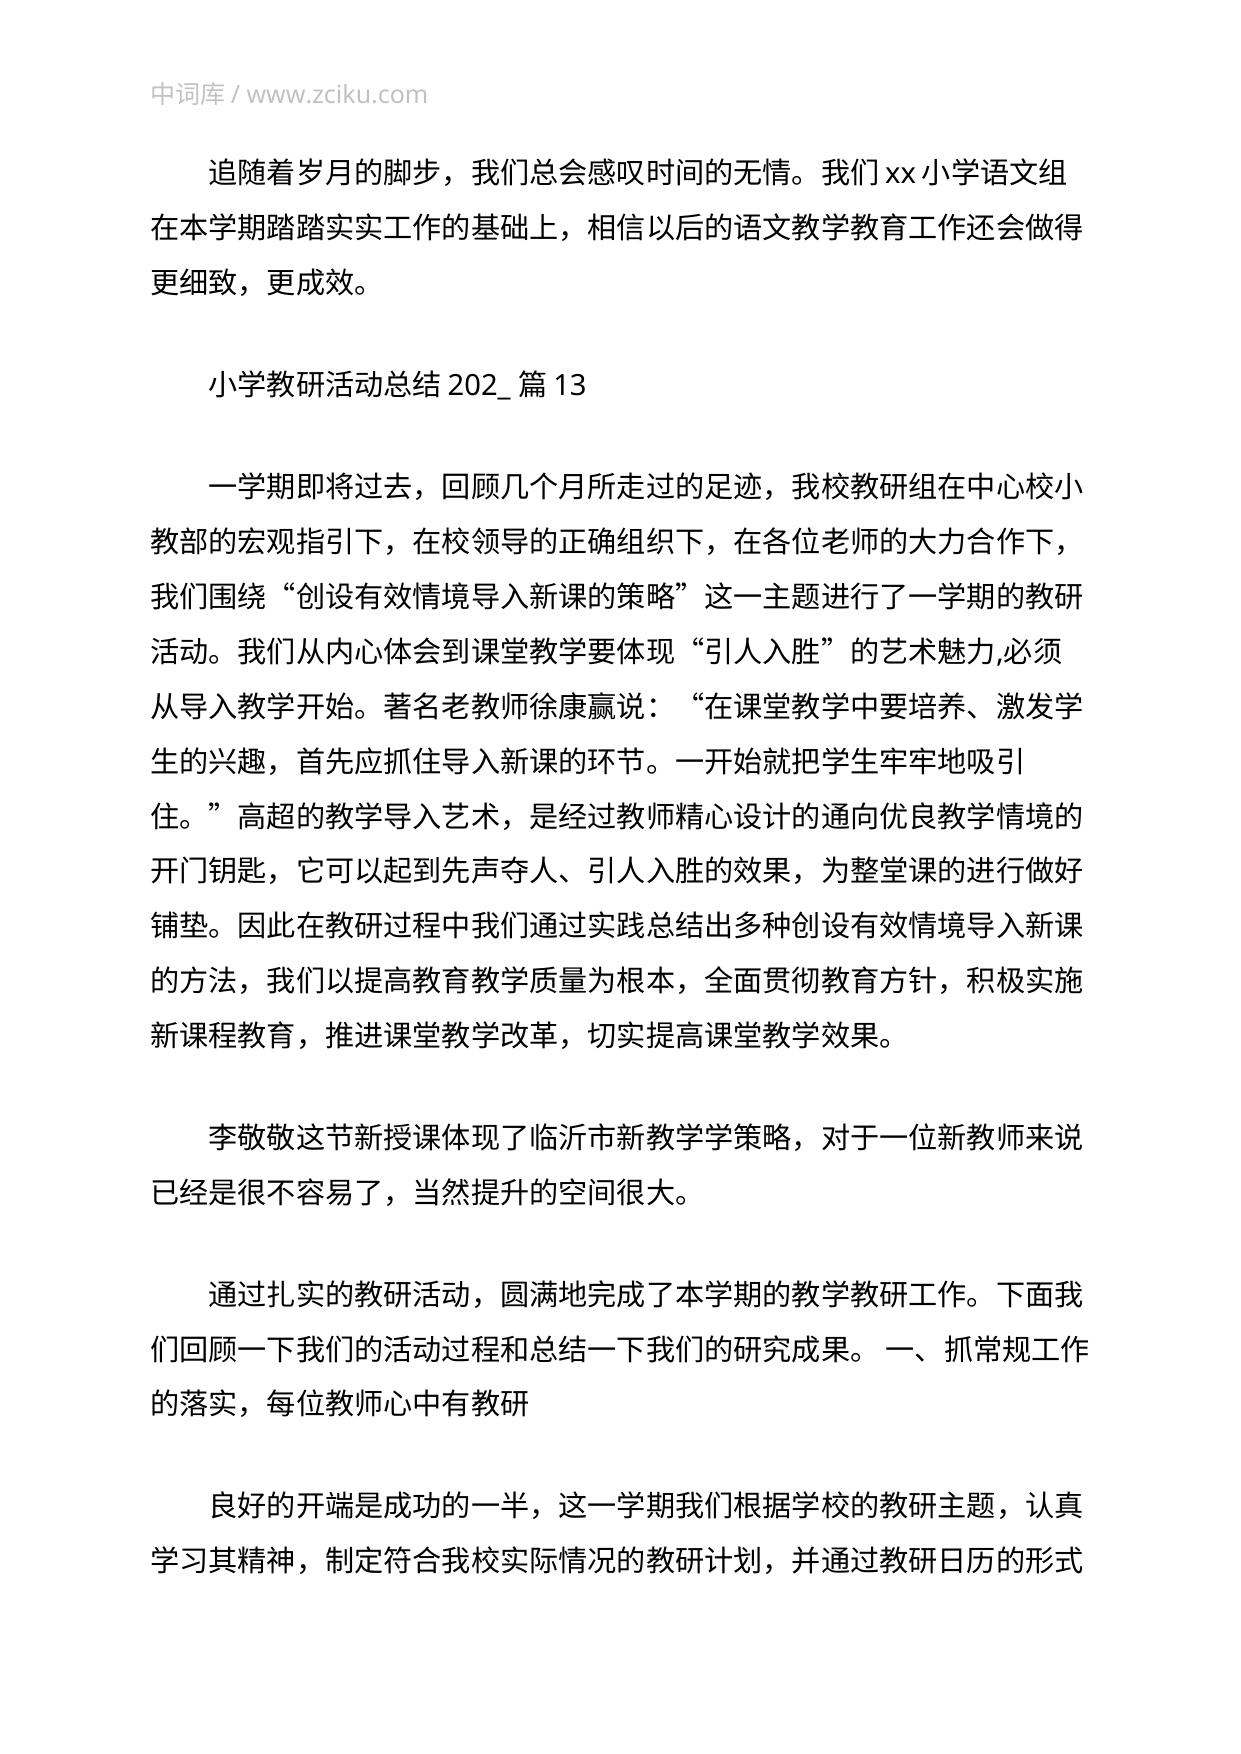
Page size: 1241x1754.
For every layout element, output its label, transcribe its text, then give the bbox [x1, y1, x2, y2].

text 通过扎实的教研活动，圆满地完成了本学期的教学教研工作。下面我们回顾一下我们的活动过程和总结一下我们的研究成果。 一、抓常规工作的落实，每位教师心中有教研 [150, 1271, 1090, 1423]
text 李敬敬这节新授课体现了临沂市新教学学策略，对于一位新教师来说已经是很不容易了，当然提升的空间很大。 [150, 1114, 1090, 1212]
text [150, 1483, 1090, 1580]
text 一学期即将过去，回顾几个月所走过的足迹，我校教研组在中心校小教部的宏观指引下，在校领导的正确组织下，在各位老师的大力合作下，我们围绕“创设有效情境导入新课的策略”这一主题进行了一学期的教研活动。我们从内心体会到课堂教学要体现“引人入胜”的艺术魅力,必须从导入教学开始。著名老教师徐康赢说：“在课堂教学中要培养、激发学生的兴趣，首先应抓住导入新课的环节。一开始就把学生牢牢地吸引住。”高超的教学导入艺术，是经过教师精心设计的通向优良教学情境的开门钥匙，它可以起到先声夺人、引人入胜的效果，为整堂课的进行做好铺垫。因此在教研过程中我们通过实践总结出多种创设有效情境导入新课的方法，我们以提高教育教学质量为根本，全面贯彻教育方针，积极实施新课程教育，推进课堂教学改革，切实提高课堂教学效果。 [150, 464, 1090, 1055]
text 追随着岁月的脚步，我们总会感叹时间的无情。我们xx小学语文组在本学期踏踏实实工作的基础上，相信以后的语文教学教育工作还会做得更细致，更成效。 [150, 150, 1090, 302]
text 小学教研活动总结202_ 篇13 [150, 362, 1090, 404]
